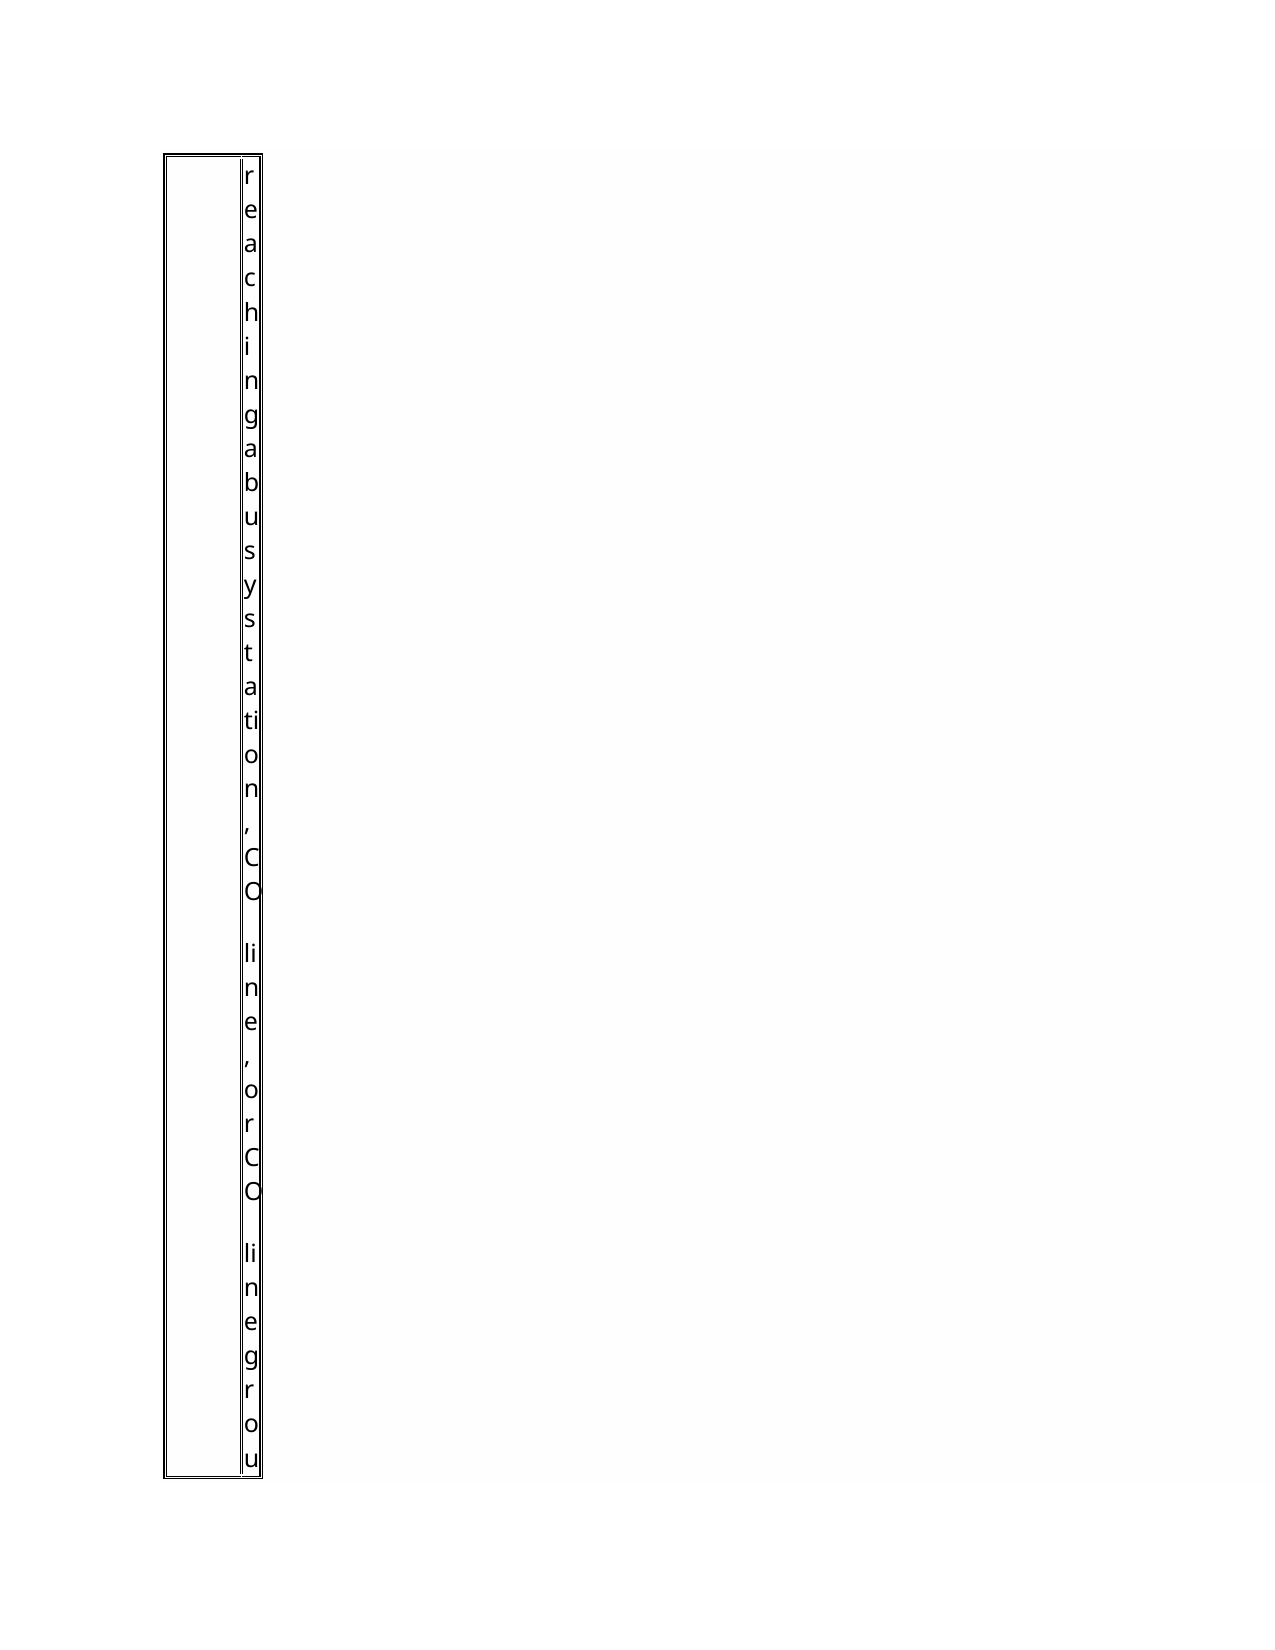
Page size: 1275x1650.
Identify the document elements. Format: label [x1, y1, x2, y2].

table_header [159, 150, 1275, 1482]
